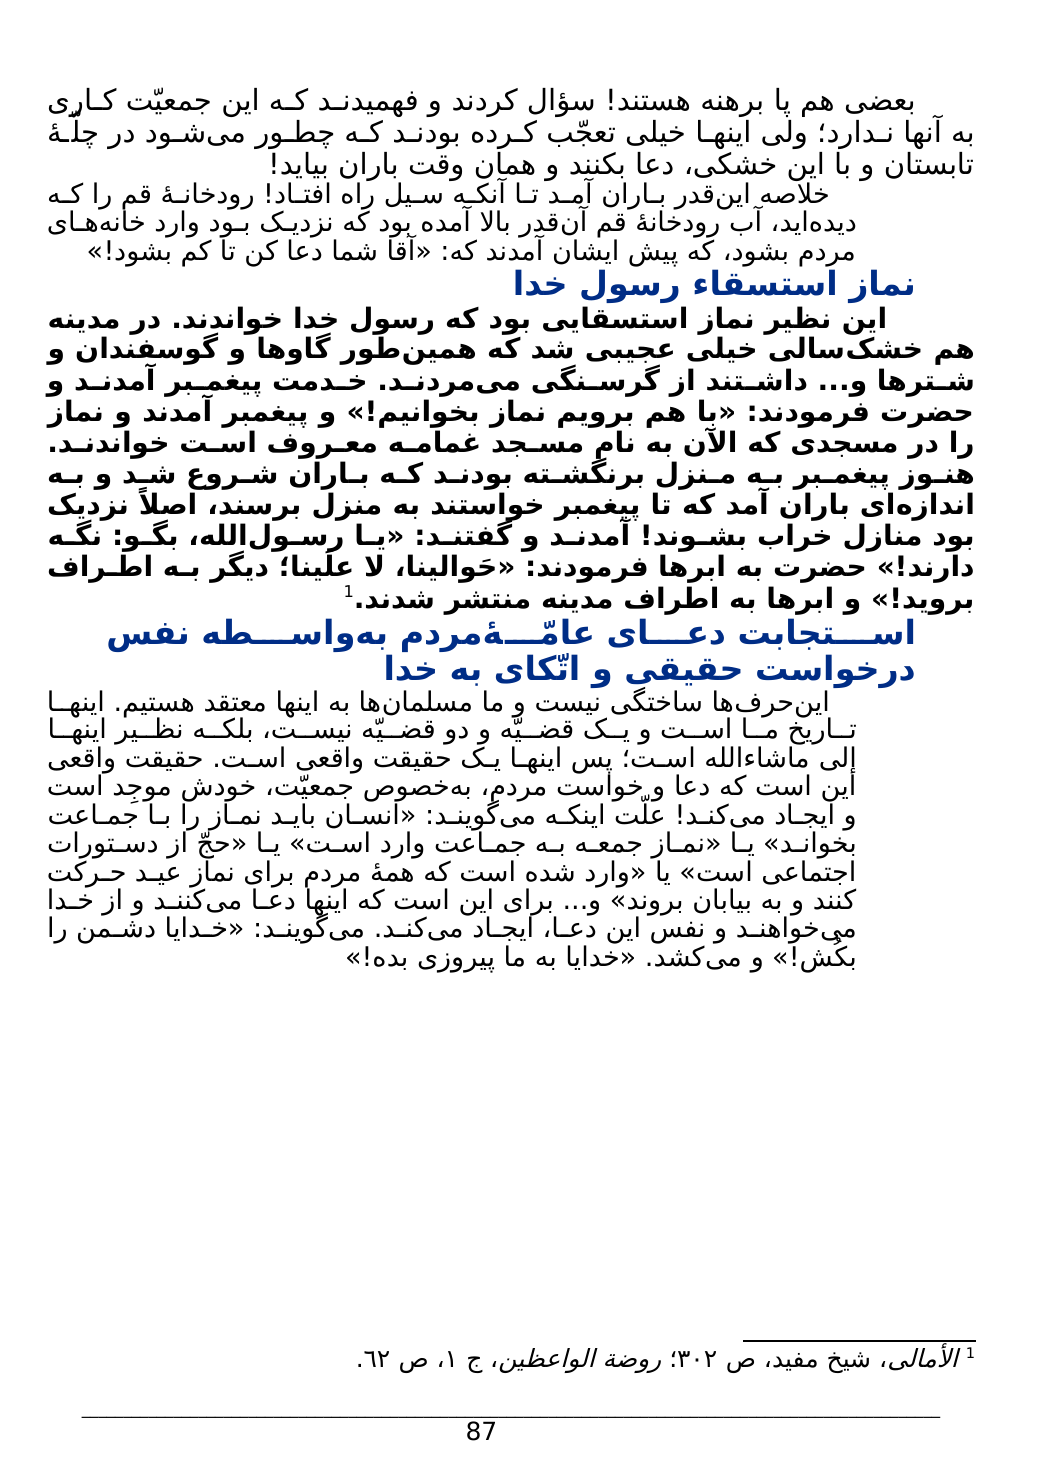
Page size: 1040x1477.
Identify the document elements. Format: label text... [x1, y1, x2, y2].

subtitle استجابت دعای عامّۀ‌مردم به‌واسطه نفس درخواست حقیقی و اتّکای به خدا [106, 614, 916, 688]
text این نظیر نماز استسقایی بود که رسول خدا خواندند. در مدینه هم خشک‌سالی خیلی عجیبی شد که همین‌طور گاوها و گوسفندان و شترها و... داشتند از گرسنگی می‌مردند. خدمت پیغمبر آمدند و حضرت فرمودند: «با هم برویم نماز بخوانیم!» و پیغمبر آمدند و نماز را در مسجدی که الآن به نام مسجد غمامه معروف است خواندند. هنوز پیغمبر به منزل برنگشته بودند که باران شروع شد و به اندازه‌ای باران آمد که تا پیغمبر خواستند به منزل برسند، اصلاً نزدیک بود منازل خراب بشوند! آمدند و گفتند: «یا رسول‌الله، بگو: نگه دارند!» حضرت به ابرها فرمودند: «حَوالینا، لا علَینا؛ دیگر به اطراف بروید!» و ابرها به اطراف مدینه منتشر شدند. [47, 303, 975, 614]
subtitle نماز استسقاء رسول خدا [106, 266, 916, 303]
text بعضی هم پا برهنه هستند! سؤال کردند و فهمیدند که این جمعیّت کاری به آنها ندارد؛ ولی اینها خیلی تعجّب کرده بودند که چطور می‌شود در چلّۀ تابستان و با این خشکی، دعا بکنند و همان وقت باران بیاید! [47, 84, 975, 181]
text این‌حرف‌ها ساختگی نیست و ما مسلمان‌ها به اینها معتقد هستیم. اینها تاریخ ما است و یک قضیّه و دو قضیّه نیست، بلکه نظیر اینها إلی ماشاءالله است؛ پس اینها یک حقیقت واقعی است. حقیقت واقعی این است که دعا و خواست مردم، به‌خصوص جمعیّت، خودش موجِد است و ایجاد می‌کند! علّت اینکه می‌گویند: «انسان باید نماز را با جماعت بخواند» یا «نماز جمعه به جماعت وارد است» یا «حجّ از دستورات اجتماعی است» یا «وارد شده است که همۀ مردم برای نماز عید حرکت کنند و به بیابان بروند» و... برای این است که اینها دعا می‌کنند و از خدا می‌خواهند و نفس این دعا، ایجاد می‌کند. می‌گویند: «خدایا دشمن را بکُش!» و می‌کشد. «خدایا به ما پیروزی بده!» [47, 688, 857, 973]
text خلاصه این‌قدر باران آمد تا آنکه سیل راه افتاد! رودخانۀ قم را که دیده‌اید، آب رودخانۀ قم آن‌قدر بالا آمده بود که نزدیک بود وارد خانه‌های مردم بشود، که پیش ایشان آمدند که: «آقا شما دعا کن تا کم بشود!» [47, 181, 857, 266]
